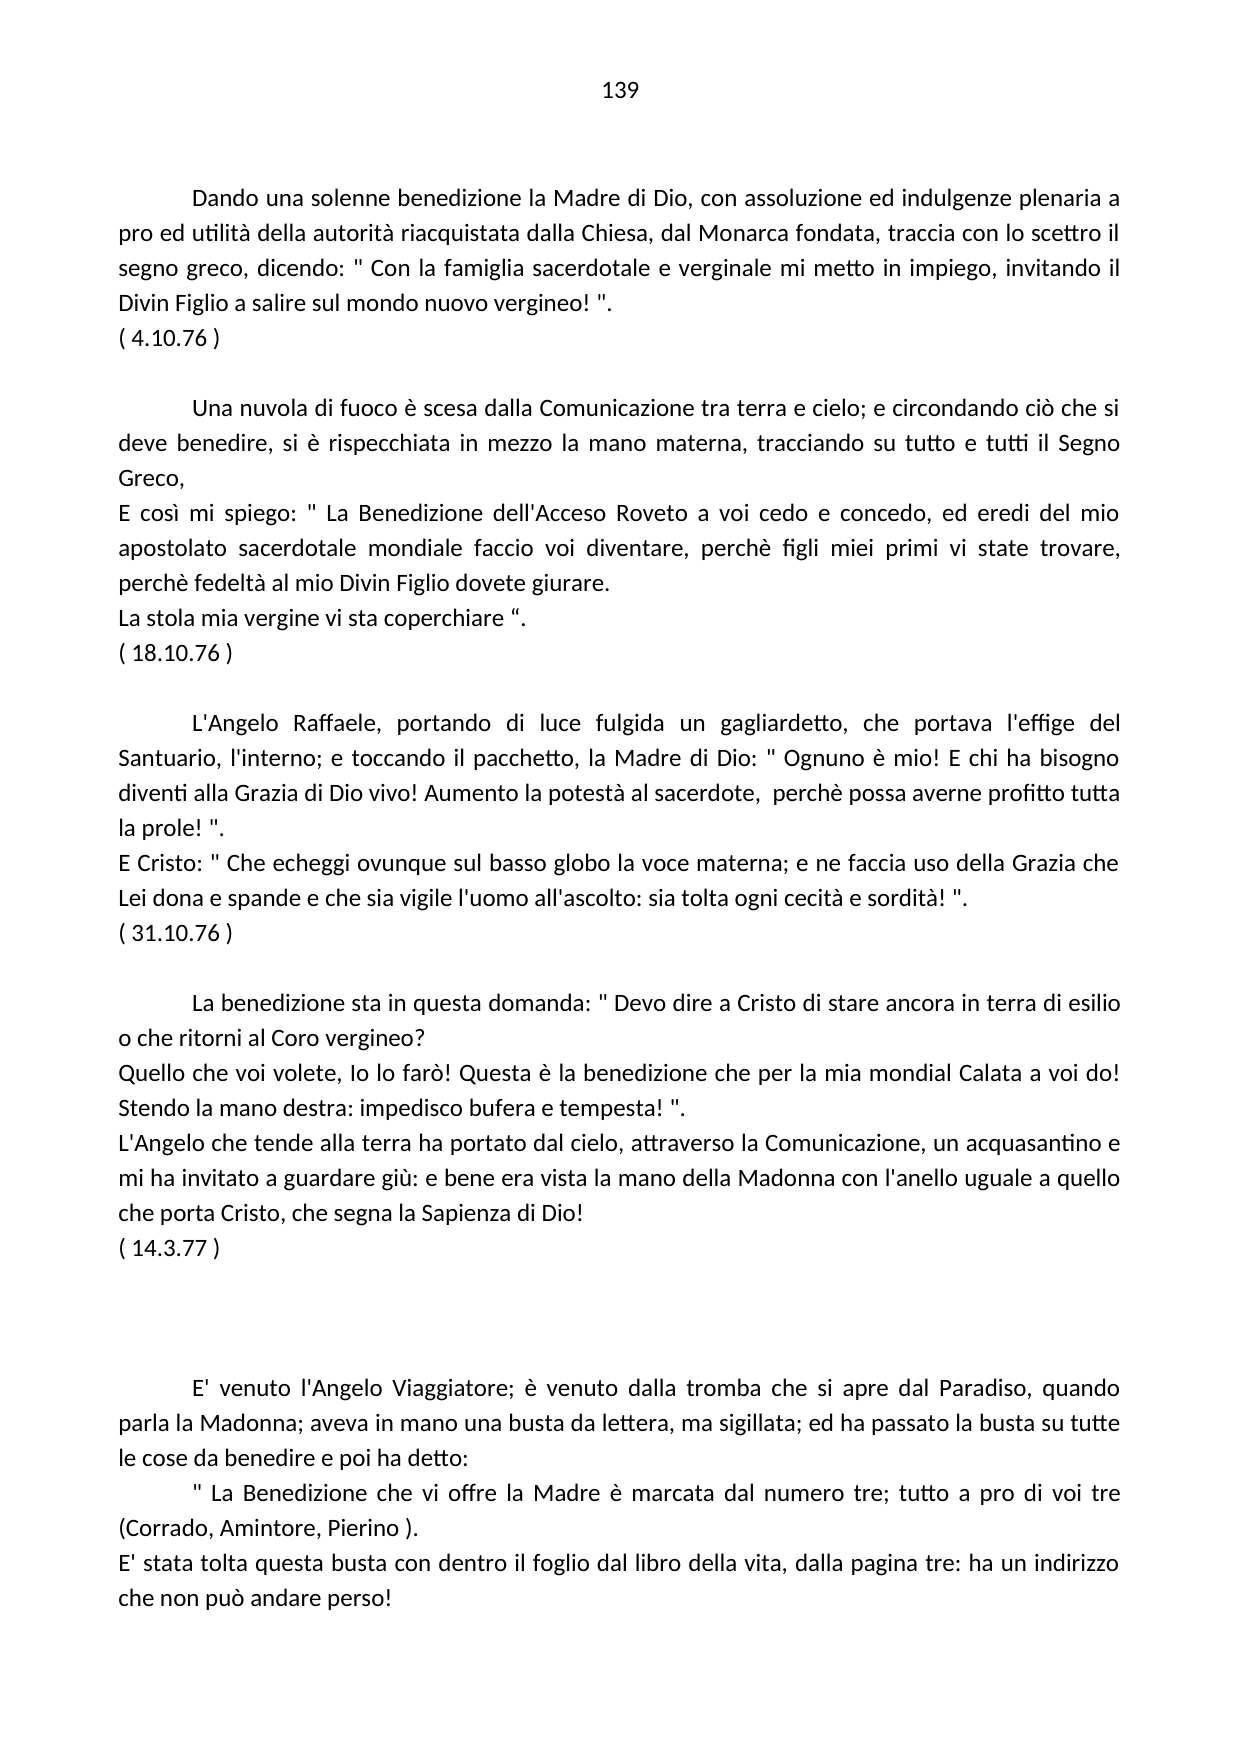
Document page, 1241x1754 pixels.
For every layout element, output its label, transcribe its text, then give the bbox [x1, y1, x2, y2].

text ( 14.3.77 ) [118, 1233, 1122, 1263]
text ( 31.10.76 ) [118, 918, 1122, 948]
text La stola mia vergine vi sta coperchiare “. [118, 603, 1122, 633]
text Quello che voi volete, Io lo farò! Questa è la benedizione che per la mia mondial Calata a voi do! Stendo la mano destra: impedisco bufera e tempesta! ". [118, 1058, 1122, 1123]
text E' venuto l'Angelo Viaggiatore; è venuto dalla tromba che si apre dal Paradiso, quando parla la Madonna; aveva in mano una busta da lettera, ma sigillata; ed ha passato la busta su tutte le cose da benedire e poi ha detto: [118, 1373, 1122, 1473]
text " La Benedizione che vi offre la Madre è marcata dal numero tre; tutto a pro di voi tre (Corrado, Amintore, Pierino ). [118, 1478, 1122, 1543]
text E così mi spiego: " La Benedizione dell'Acceso Roveto a voi cedo e concedo, ed eredi del mio apostolato sacerdotale mondiale faccio voi diventare, perchè figli miei primi vi state trovare, perchè fedeltà al mio Divin Figlio dovete giurare. [118, 498, 1122, 598]
text ( 18.10.76 ) [118, 638, 1122, 668]
text L'Angelo Raffaele, portando di luce fulgida un gagliardetto, che portava l'effige del Santuario, l'interno; e toccando il pacchetto, la Madre di Dio: " Ognuno è mio! E chi ha bisogno diventi alla Grazia di Dio vivo! Aumento la potestà al sacerdote, perchè possa averne profitto tutta la prole! ". [118, 708, 1122, 843]
text E' stata tolta questa busta con dentro il foglio dal libro della vita, dalla pagina tre: ha un indirizzo che non può andare perso! [118, 1548, 1122, 1613]
text Dando una solenne benedizione la Madre di Dio, con assoluzione ed indulgenze plenaria a pro ed utilità della autorità riacquistata dalla Chiesa, dal Monarca fondata, traccia con lo scettro il segno greco, dicendo: " Con la famiglia sacerdotale e verginale mi metto in impiego, invitando il Divin Figlio a salire sul mondo nuovo vergineo! ". [118, 183, 1122, 318]
text L'Angelo che tende alla terra ha portato dal cielo, attraverso la Comunicazione, un acquasantino e mi ha invitato a guardare giù: e bene era vista la mano della Madonna con l'anello uguale a quello che porta Cristo, che segna la Sapienza di Dio! [118, 1128, 1122, 1228]
text Una nuvola di fuoco è scesa dalla Comunicazione tra terra e cielo; e circondando ciò che si deve benedire, si è rispecchiata in mezzo la mano materna, tracciando su tutto e tutti il Segno Greco, [118, 393, 1122, 493]
text ( 4.10.76 ) [118, 323, 1122, 353]
text La benedizione sta in questa domanda: " Devo dire a Cristo di stare ancora in terra di esilio o che ritorni al Coro vergineo? [118, 988, 1122, 1053]
text E Cristo: " Che echeggi ovunque sul basso globo la voce materna; e ne faccia uso della Grazia che Lei dona e spande e che sia vigile l'uomo all'ascolto: sia tolta ogni cecità e sordità! ". [118, 848, 1122, 913]
